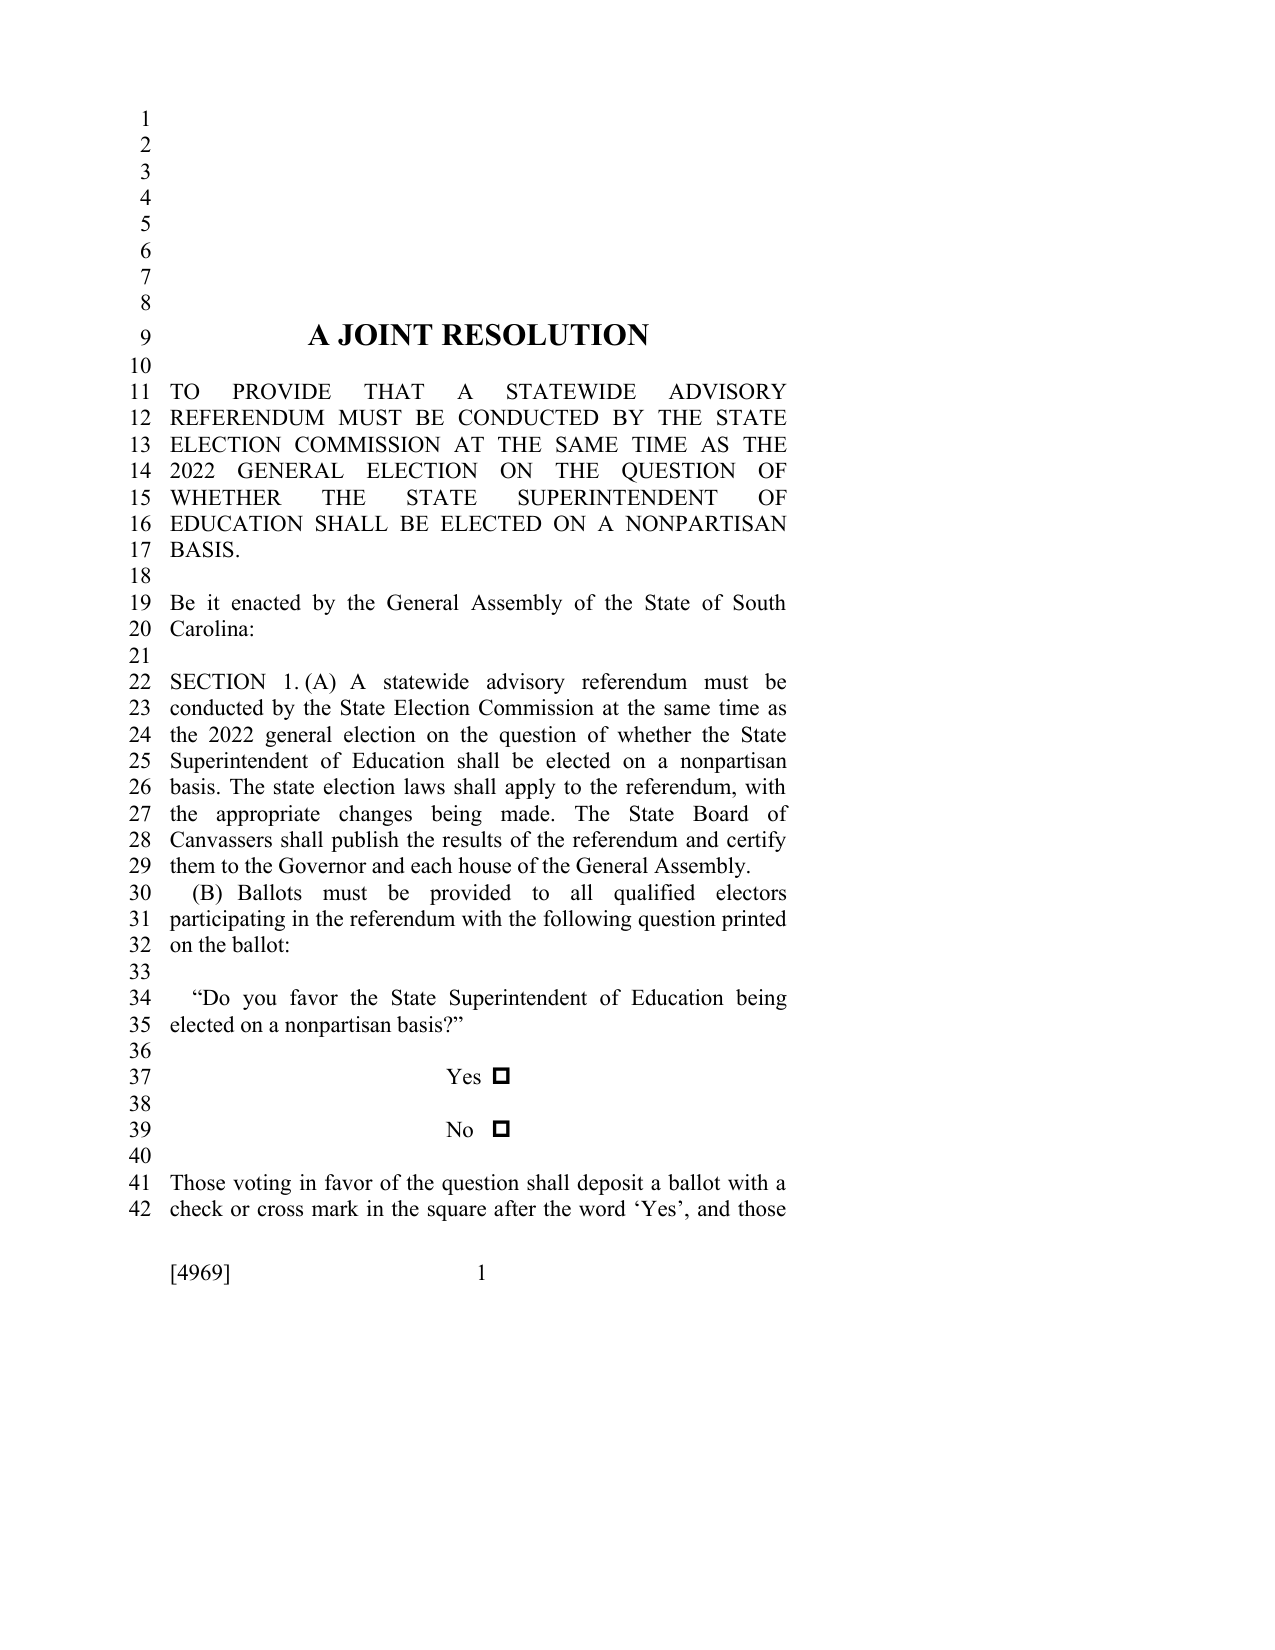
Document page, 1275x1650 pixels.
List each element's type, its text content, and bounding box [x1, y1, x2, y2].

text Yes  [169, 1063, 787, 1090]
text No  [169, 1116, 787, 1142]
text “Do you favor the State Superintendent of Education being elected on a nonpartisan basis?” [169, 984, 787, 1037]
text TO PROVIDE THAT A STATEWIDE ADVISORY REFERENDUM MUST BE CONDUCTED BY THE STATE ELECTION COMMISSION AT THE SAME TIME AS THE 2022 GENERAL ELECTION ON THE QUESTION OF WHETHER THE STATE SUPERINTENDENT OF EDUCATION SHALL BE ELECTED ON A NONPARTISAN BASIS. [169, 378, 787, 563]
text A JOINT RESOLUTION [169, 316, 787, 352]
text SECTION 1. (A) A statewide advisory referendum must be conducted by the State Election Commission at the same time as the 2022 general election on the question of whether the State Superintendent of Education shall be elected on a nonpartisan basis. The state election laws shall apply to the referendum, with the appropriate changes being made. The State Board of Canvassers shall publish the results of the referendum and certify them to the Governor and each house of the General Assembly. [169, 668, 787, 879]
text (B) Ballots must be provided to all qualified electors participating in the referendum with the following question printed on the ballot: [169, 879, 787, 958]
text Be it enacted by the General Assembly of the State of South Carolina: [169, 589, 787, 642]
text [169, 1169, 787, 1221]
